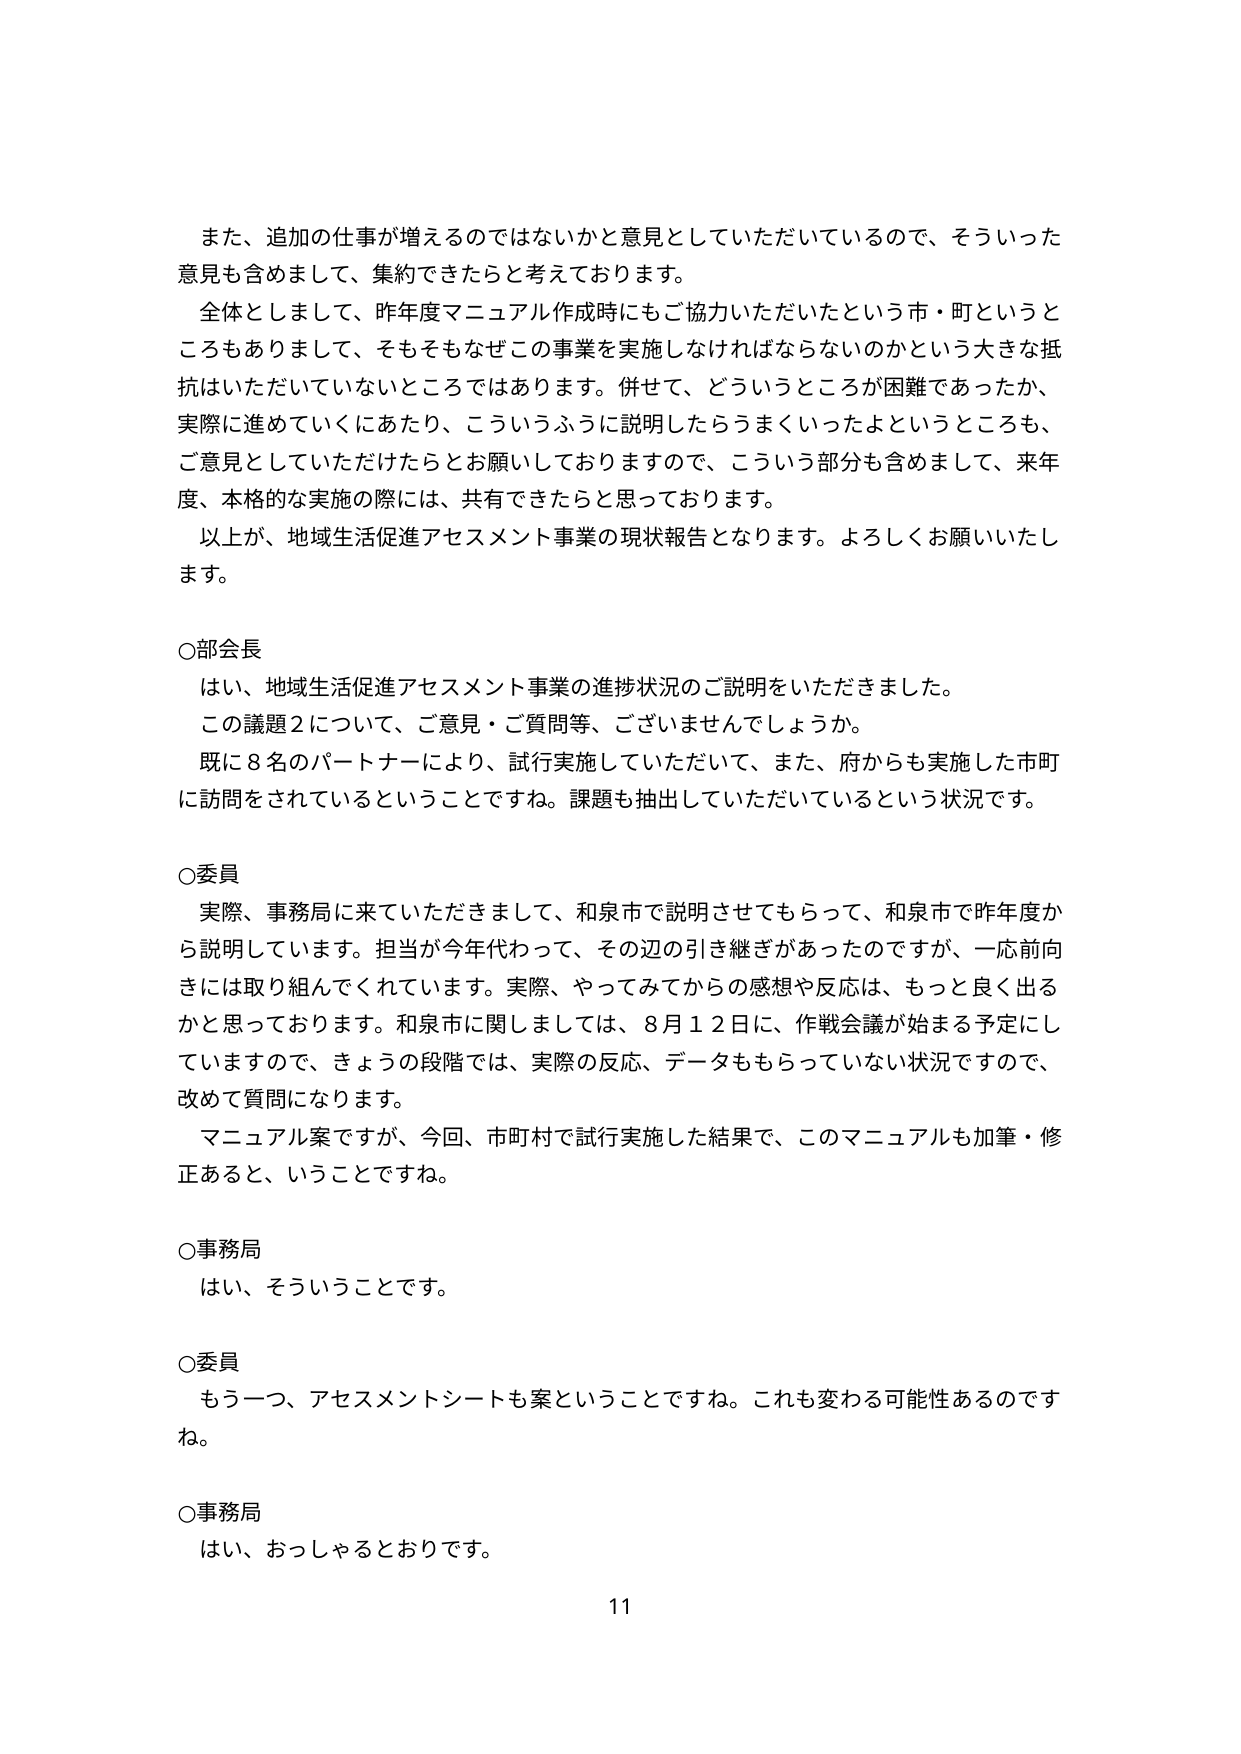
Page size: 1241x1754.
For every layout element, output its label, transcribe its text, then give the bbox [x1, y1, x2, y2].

text 実際、事務局に来ていただきまして、和泉市で説明させてもらって、和泉市で昨年度から説明しています。担当が今年代わって、その辺の引き継ぎがあったのですが、一応前向きには取り組んでくれています。実際、やってみてからの感想や反応は、もっと良く出るかと思っております。和泉市に関しましては、８月１２日に、作戦会議が始まる予定にしていますので、きょうの段階では、実際の反応、データももらっていない状況ですので、改めて質問になります。 [177, 892, 1063, 1117]
text 全体としまして、昨年度マニュアル作成時にもご協力いただいたという市・町というところもありまして、そもそもなぜこの事業を実施しなければならないのかという大きな抵抗はいただいていないところではあります。併せて、どういうところが困難であったか、実際に進めていくにあたり、こういうふうに説明したらうまくいったよというところも、ご意見としていただけたらとお願いしておりますので、こういう部分も含めまして、来年度、本格的な実施の際には、共有できたらと思っております。 [177, 292, 1063, 517]
text この議題２について、ご意見・ご質問等、ございませんでしょうか。 [177, 704, 1063, 742]
text もう一つ、アセスメントシートも案ということですね。これも変わる可能性あるのですね。 [177, 1379, 1063, 1454]
text ○委員 [177, 1342, 1063, 1379]
text また、追加の仕事が増えるのではないかと意見としていただいているので、そういった意見も含めまして、集約できたらと考えております。 [177, 217, 1063, 292]
text 既に８名のパートナーにより、試行実施していただいて、また、府からも実施した市町に訪問をされているということですね。課題も抽出していただいているという状況です。 [177, 742, 1063, 817]
text マニュアル案ですが、今回、市町村で試行実施した結果で、このマニュアルも加筆・修正あると、いうことですね。 [177, 1117, 1063, 1192]
text はい、おっしゃるとおりです。 [177, 1529, 1063, 1567]
text 以上が、地域生活促進アセスメント事業の現状報告となります。よろしくお願いいたします。 [177, 517, 1063, 592]
text はい、地域生活促進アセスメント事業の進捗状況のご説明をいただきました。 [177, 667, 1063, 704]
text ○事務局 [177, 1229, 1063, 1267]
text ○事務局 [177, 1492, 1063, 1529]
text ○委員 [177, 854, 1063, 892]
text はい、そういうことです。 [177, 1267, 1063, 1304]
text ○部会長 [177, 629, 1063, 667]
